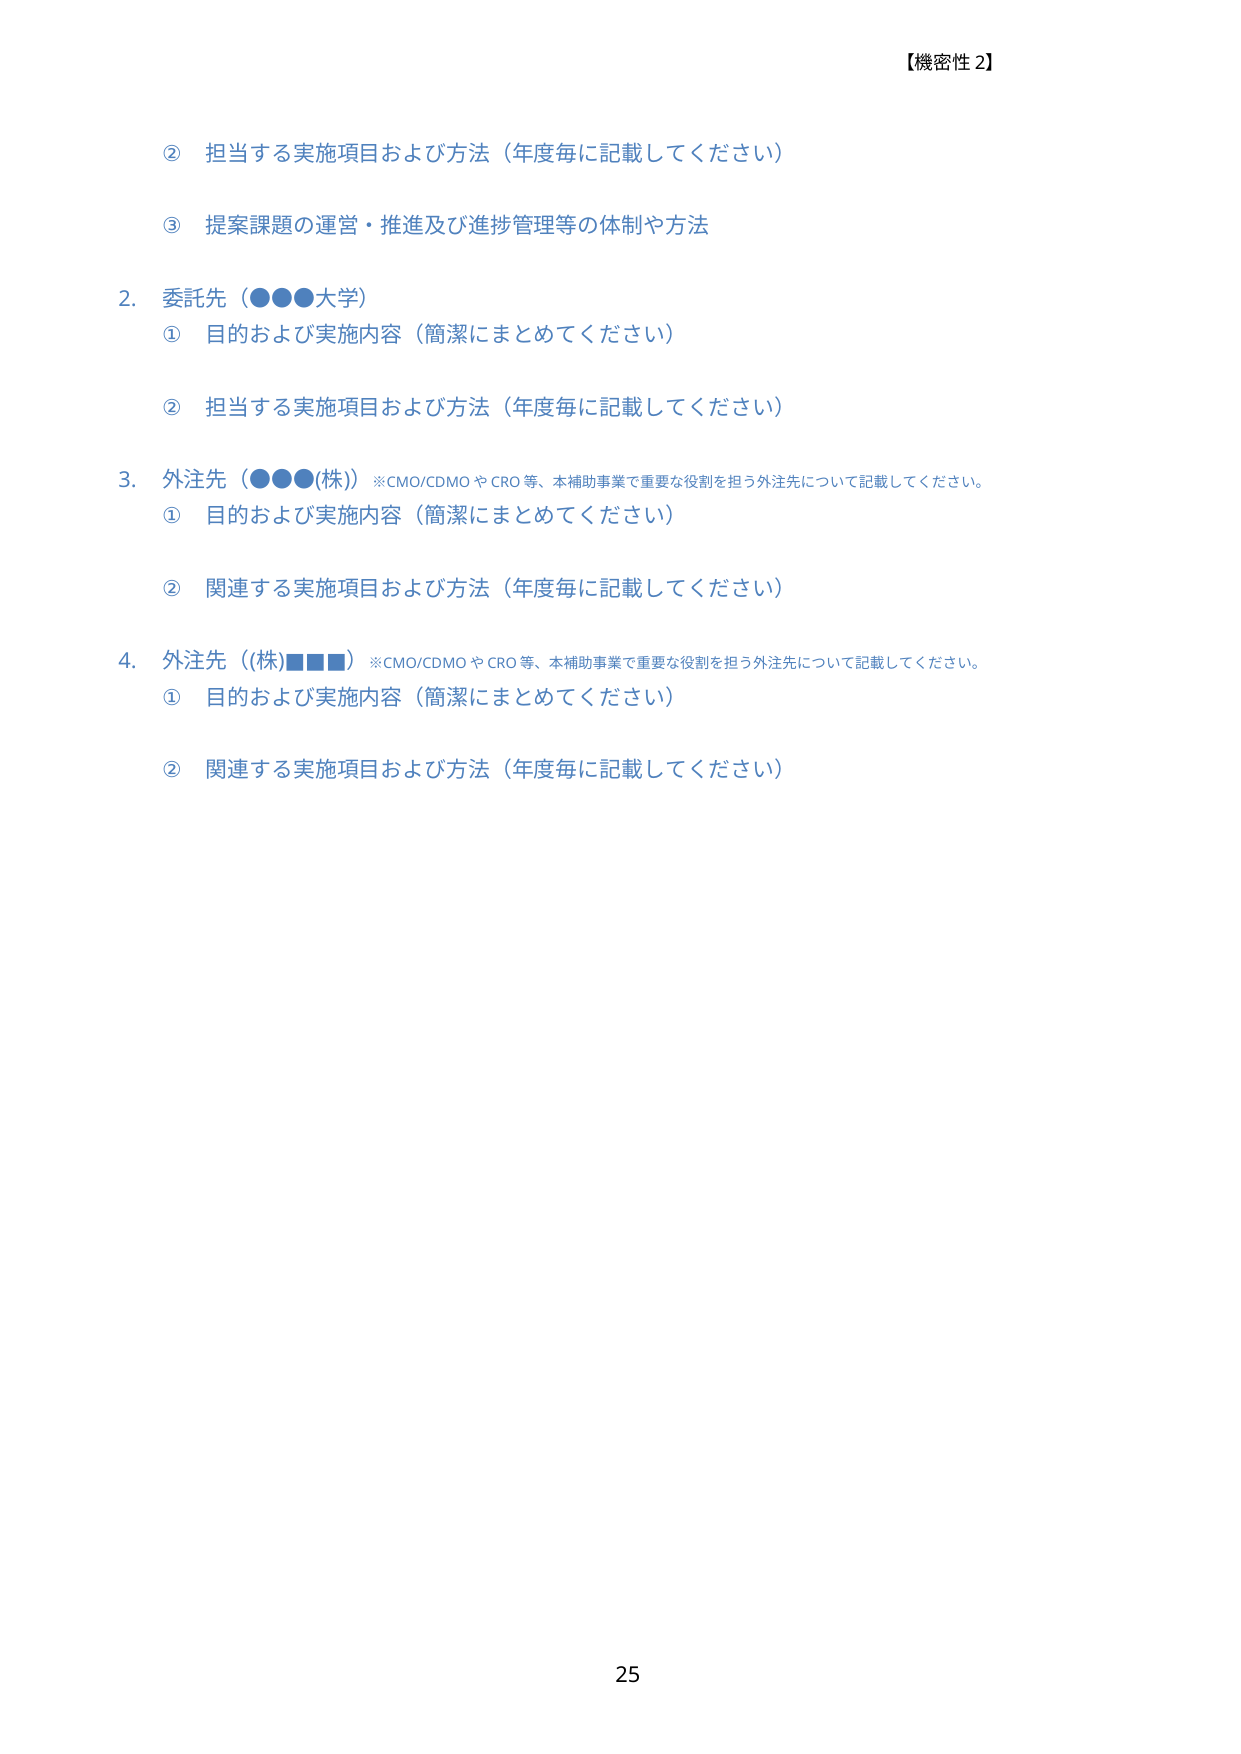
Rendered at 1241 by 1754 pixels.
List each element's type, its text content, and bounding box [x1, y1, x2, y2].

list 関連する実施項目および方法（年度毎に記載してください） [162, 750, 1137, 786]
list 外注先（(株)■■■）※CMO/CDMOやCRO等、本補助事業で重要な役割を担う外注先について記載してください。 [118, 641, 1137, 678]
list 目的および実施内容（簡潔にまとめてください） [162, 496, 1137, 533]
list 目的および実施内容（簡潔にまとめてください） [162, 315, 1137, 351]
list 目的および実施内容（簡潔にまとめてください） [162, 678, 1137, 714]
list 外注先（●●●(株)）※CMO/CDMOやCRO等、本補助事業で重要な役割を担う外注先について記載してください。 [118, 460, 1137, 496]
list 提案課題の運営・推進及び進捗管理等の体制や方法 [162, 206, 1137, 243]
list 担当する実施項目および方法（年度毎に記載してください） [162, 388, 1137, 424]
list 委託先（●●●大学） [118, 279, 1137, 315]
list 関連する実施項目および方法（年度毎に記載してください） [162, 569, 1137, 605]
list 担当する実施項目および方法（年度毎に記載してください） [162, 134, 1137, 170]
